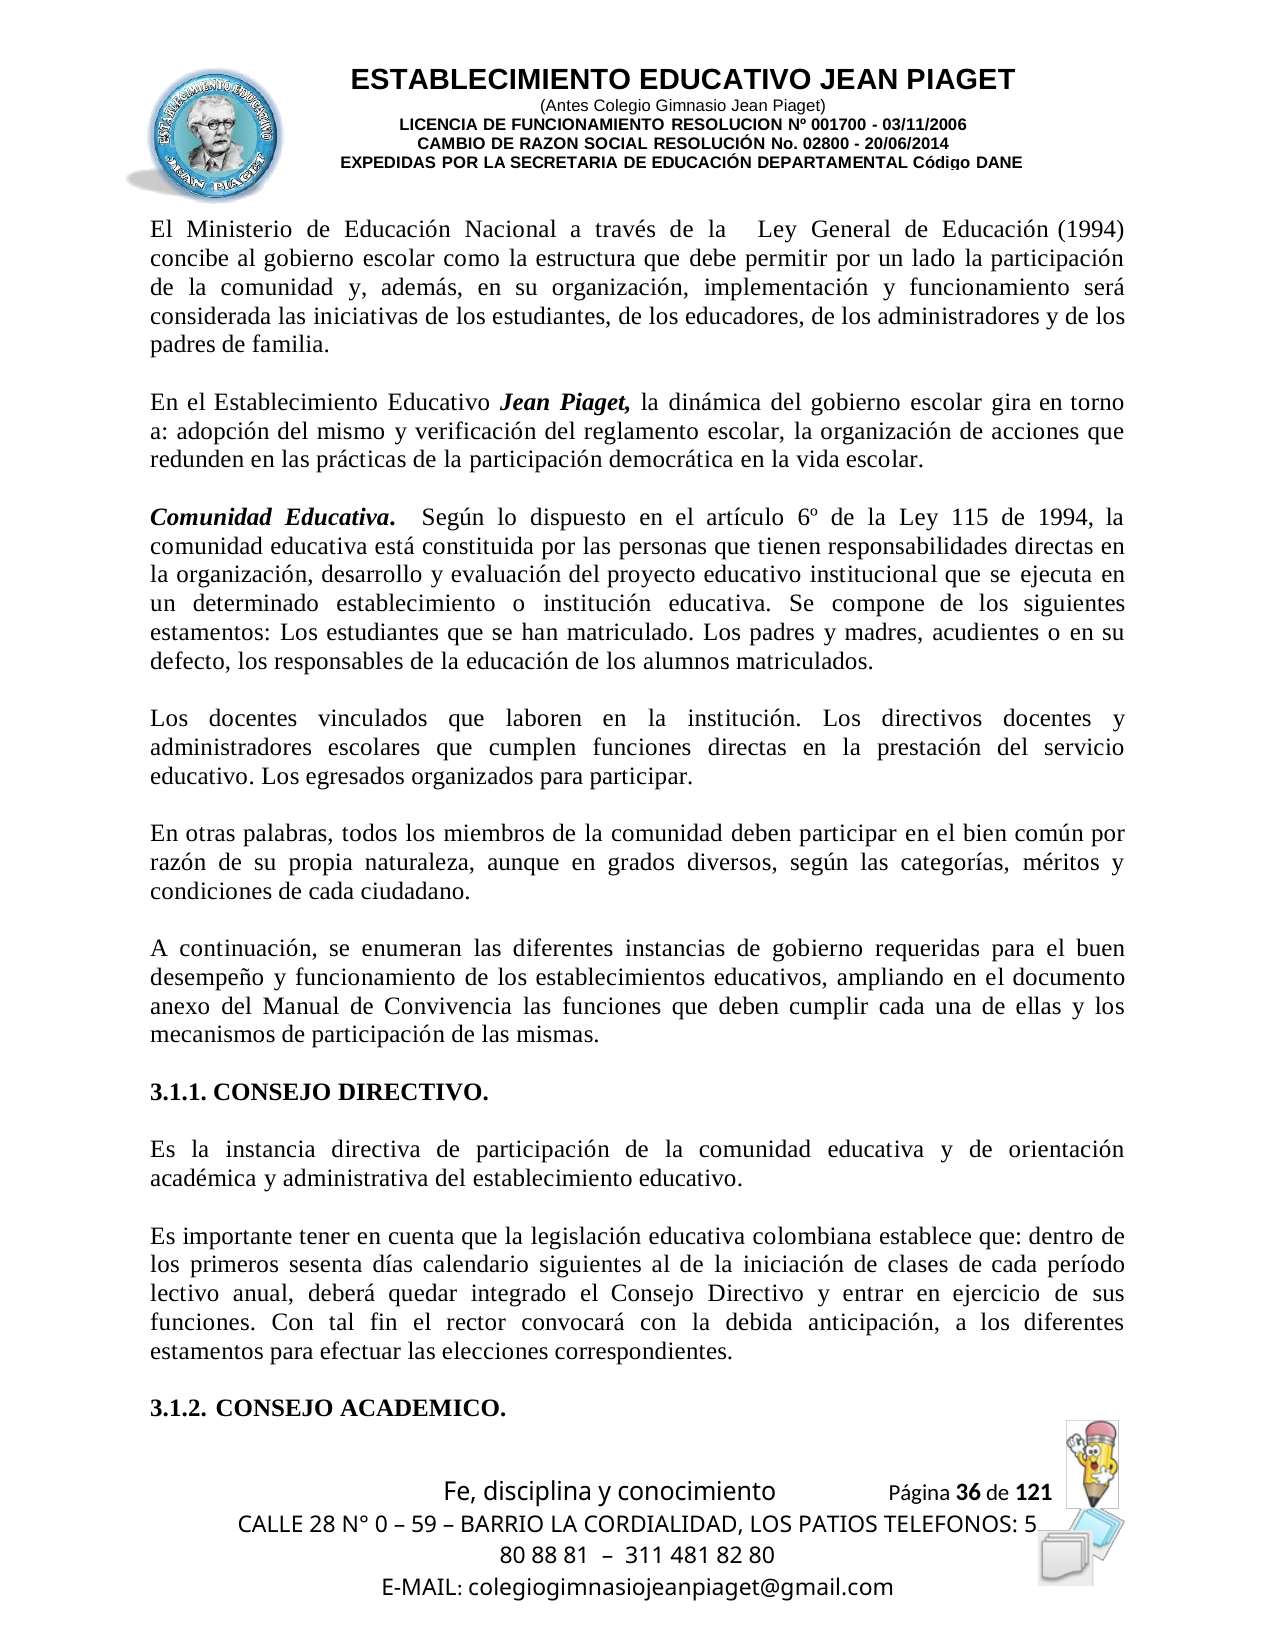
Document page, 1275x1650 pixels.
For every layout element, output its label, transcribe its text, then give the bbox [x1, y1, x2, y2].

text Es la instancia directiva de participación de la comunidad educativa y de orientación académica y administrativa del establecimiento educativo. [150, 1134, 1125, 1192]
text 3.1.1. CONSEJO DIRECTIVO. [150, 1077, 1125, 1106]
picture [125, 65, 286, 204]
text Es importante tener en cuenta que la legislación educativa colombiana establece que: dentro de los primeros sesenta días calendario siguientes al de la iniciación de clases de cada período lectivo anual, deberá quedar integrado el Consejo Directivo y entrar en ejercicio de sus funciones. Con tal fin el rector convocará con la debida anticipación, a los diferentes estamentos para efectuar las elecciones correspondientes. [150, 1221, 1125, 1364]
text Comunidad Educativa. Según lo dispuesto en el artículo 6º de la Ley 115 de 1994, la comunidad educativa está constituida por las personas que tienen responsabilidades directas en la organización, desarrollo y evaluación del proyecto educativo institucional que se ejecuta en un determinado establecimiento o institución educativa. Se compone de los siguientes estamentos: Los estudiantes que se han matriculado. Los padres y madres, acudientes o en su defecto, los responsables de la educación de los alumnos matriculados. [150, 502, 1125, 674]
text En el Establecimiento Educativo Jean Piaget, la dinámica del gobierno escolar gira en torno a: adopción del mismo y verificación del reglamento escolar, la organización de acciones que redunden en las prácticas de la participación democrática en la vida escolar. [150, 387, 1125, 473]
text Los docentes vinculados que laboren en la institución. Los directivos docentes y administradores escolares que cumplen funciones directas en la prestación del servicio educativo. Los egresados organizados para participar. [150, 703, 1125, 789]
text 3.1.2. CONSEJO ACADEMICO. [150, 1393, 1125, 1422]
text El Ministerio de Educación Nacional a través de la Ley General de Educación (1994) concibe al gobierno escolar como la estructura que debe permitir por un lado la participación de la comunidad y, además, en su organización, implementación y funcionamiento será considerada las iniciativas de los estudiantes, de los educadores, de los administradores y de los padres de familia. [150, 214, 1125, 358]
picture [1037, 1422, 1125, 1586]
text A continuación, se enumeran las diferentes instancias de gobierno requeridas para el buen desempeño y funcionamiento de los establecimientos educativos, ampliando en el documento anexo del Manual de Convivencia las funciones que deben cumplir cada una de ellas y los mecanismos de participación de las mismas. [150, 933, 1125, 1048]
text En otras palabras, todos los miembros de la comunidad deben participar en el bien común por razón de su propia naturaleza, aunque en grados diversos, según las categorías, méritos y condiciones de cada ciudadano. [150, 818, 1125, 904]
